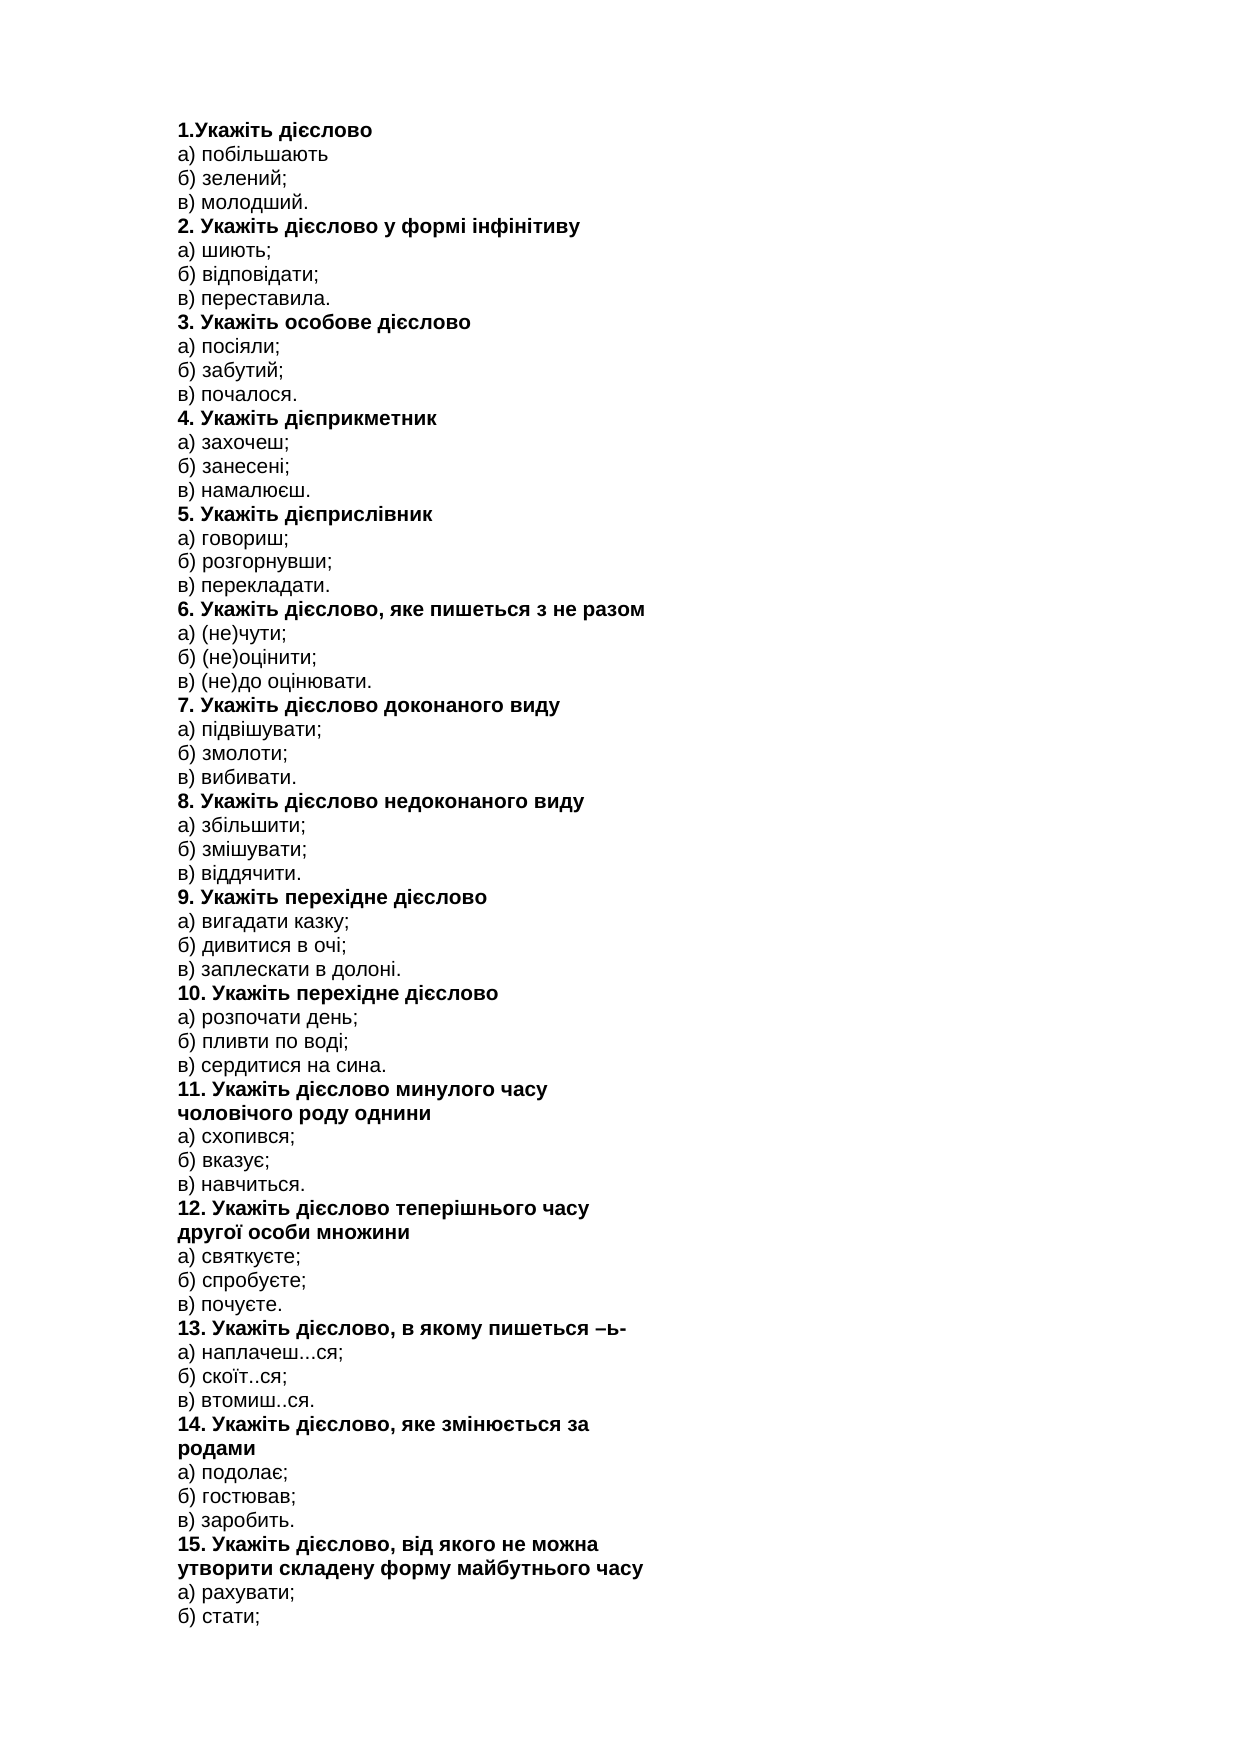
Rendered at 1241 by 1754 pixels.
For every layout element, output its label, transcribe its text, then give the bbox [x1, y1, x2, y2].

text 2. Укажіть дієслово у формі інфінітиву [177, 214, 1152, 238]
text а) подолає; [177, 1460, 1152, 1484]
text родами [177, 1436, 1152, 1460]
text б) вказує; [177, 1148, 1152, 1172]
text чоловічого роду однини [177, 1100, 1152, 1124]
text утворити складену форму майбутнього часу [177, 1556, 1152, 1579]
text а) побільшають [177, 142, 1152, 166]
text 6. Укажіть дієслово, яке пишеться з не разом [177, 597, 1152, 621]
text 13. Укажіть дієслово, в якому пишеться –ь- [177, 1316, 1152, 1340]
text в) (не)до оцінювати. [177, 669, 1152, 693]
text в) віддячити. [177, 861, 1152, 885]
text б) стати; [177, 1603, 1152, 1627]
text а) розпочати день; [177, 1004, 1152, 1028]
text б) відповідати; [177, 262, 1152, 286]
text в) вибивати. [177, 765, 1152, 789]
text б) скоїт..ся; [177, 1364, 1152, 1388]
text а) схопився; [177, 1124, 1152, 1148]
text в) почуєте. [177, 1292, 1152, 1316]
text 11. Укажіть дієслово минулого часу [177, 1076, 1152, 1100]
text а) говориш; [177, 525, 1152, 549]
text б) забутий; [177, 358, 1152, 382]
text в) сердитися на сина. [177, 1052, 1152, 1076]
text а) святкуєте; [177, 1244, 1152, 1268]
text б) пливти по воді; [177, 1028, 1152, 1052]
text 9. Укажіть перехідне дієслово [177, 885, 1152, 909]
text б) зелений; [177, 166, 1152, 190]
text 1.Укажіть дієслово [177, 118, 1152, 142]
text в) намалюєш. [177, 477, 1152, 501]
text в) почалося. [177, 382, 1152, 406]
text в) переставила. [177, 286, 1152, 310]
text б) змолоти; [177, 741, 1152, 765]
text другої особи множини [177, 1220, 1152, 1244]
text а) рахувати; [177, 1579, 1152, 1603]
text б) (не)оцінити; [177, 645, 1152, 669]
text б) дивитися в очі; [177, 933, 1152, 957]
text а) шиють; [177, 238, 1152, 262]
text 12. Укажіть дієслово теперішнього часу [177, 1196, 1152, 1220]
text а) збільшити; [177, 813, 1152, 837]
text в) заплескати в долоні. [177, 957, 1152, 981]
text а) вигадати казку; [177, 909, 1152, 933]
text 10. Укажіть перехідне дієслово [177, 981, 1152, 1004]
text а) наплачеш...ся; [177, 1340, 1152, 1364]
text б) змішувати; [177, 837, 1152, 861]
text 7. Укажіть дієслово доконаного виду [177, 693, 1152, 717]
text а) (не)чути; [177, 621, 1152, 645]
text 8. Укажіть дієслово недоконаного виду [177, 789, 1152, 813]
text а) захочеш; [177, 429, 1152, 453]
text 3. Укажіть особове дієслово [177, 310, 1152, 334]
text б) розгорнувши; [177, 549, 1152, 573]
text б) гостював; [177, 1484, 1152, 1508]
text в) навчиться. [177, 1172, 1152, 1196]
text в) заробить. [177, 1508, 1152, 1532]
text 5. Укажіть дієприслівник [177, 501, 1152, 525]
text в) перекладати. [177, 573, 1152, 597]
text б) спробуєте; [177, 1268, 1152, 1292]
text в) молодший. [177, 190, 1152, 214]
text б) занесені; [177, 453, 1152, 477]
text а) підвішувати; [177, 717, 1152, 741]
text а) посіяли; [177, 334, 1152, 358]
text 15. Укажіть дієслово, від якого не можна [177, 1532, 1152, 1556]
text в) втомиш..ся. [177, 1388, 1152, 1412]
text 14. Укажіть дієслово, яке змінюється за [177, 1412, 1152, 1436]
text 4. Укажіть дієприкметник [177, 406, 1152, 429]
